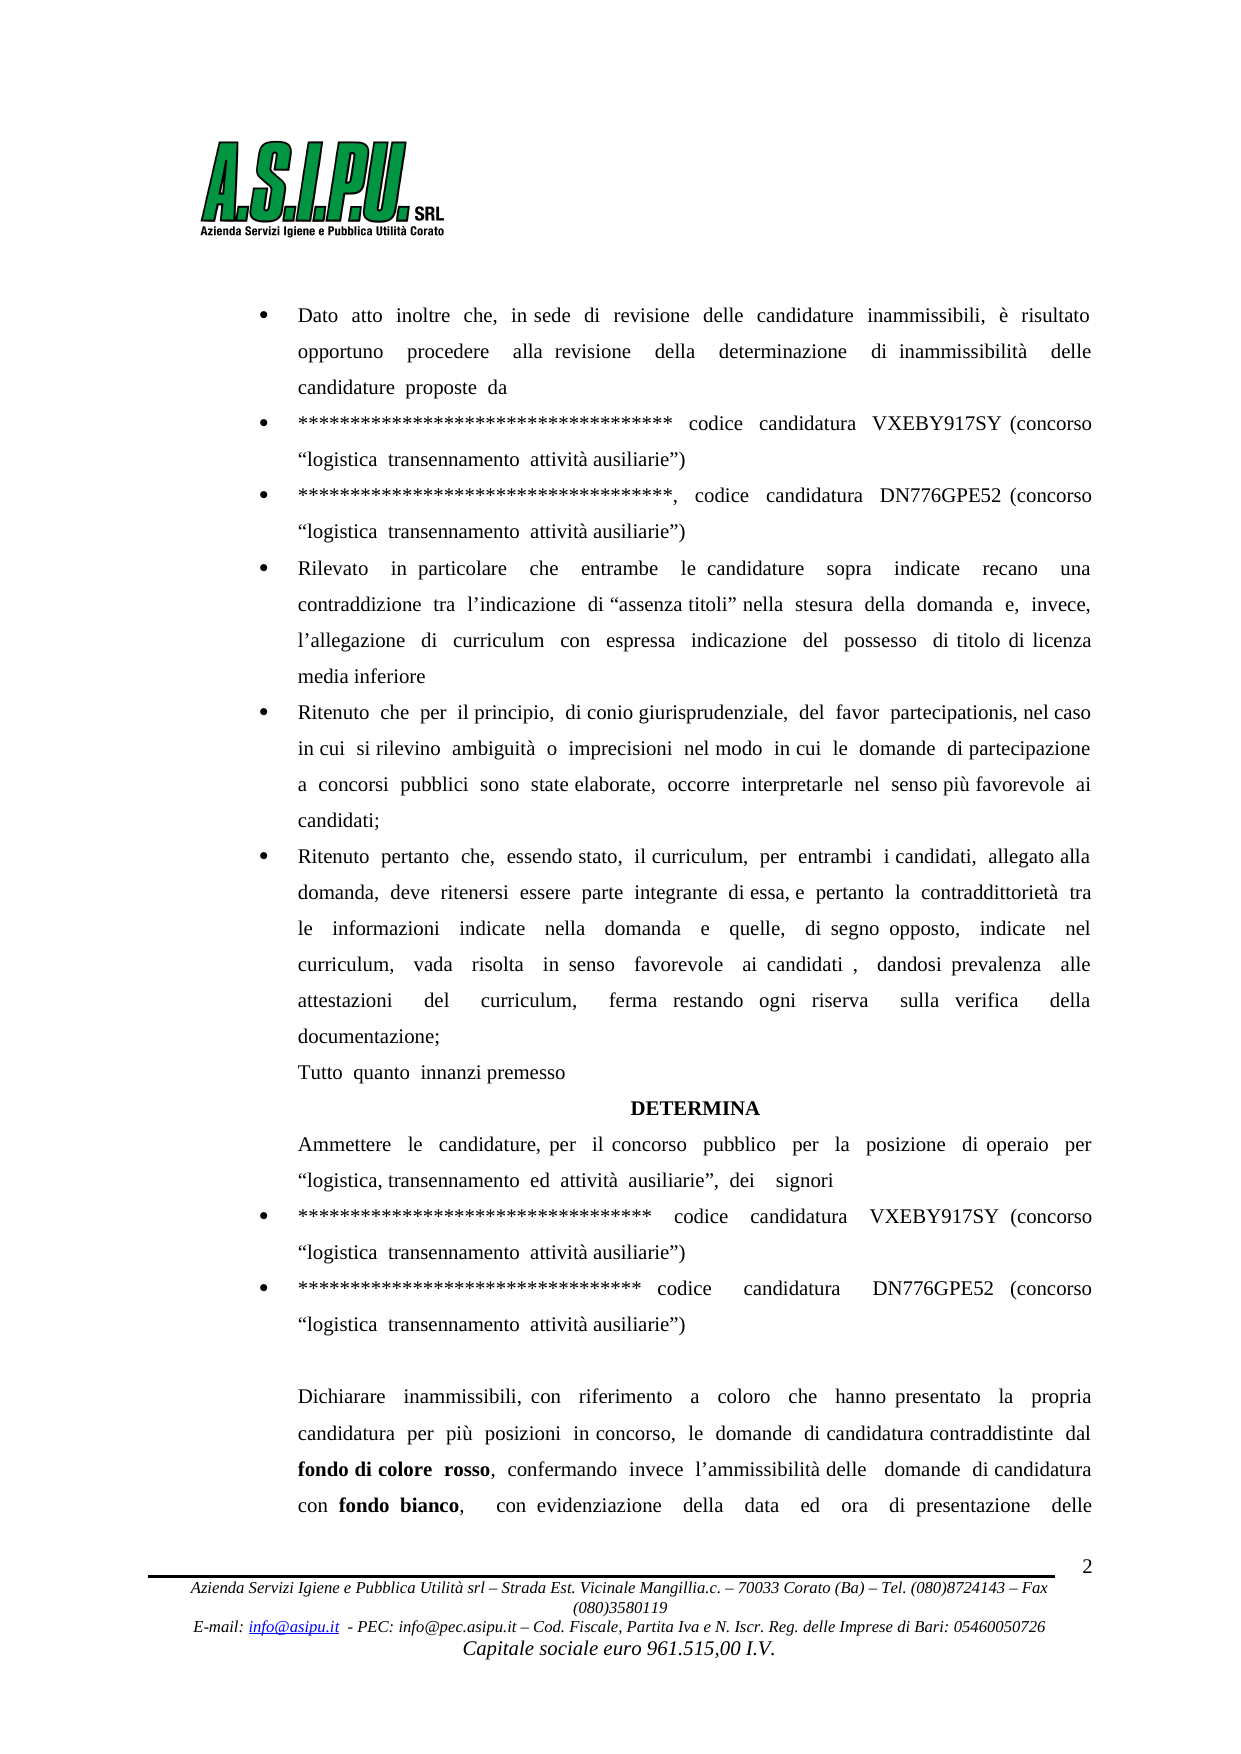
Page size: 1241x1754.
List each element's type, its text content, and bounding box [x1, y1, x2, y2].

list Tutto quanto innanzi premesso [298, 1060, 1092, 1084]
list ********************************* codice candidatura DN776GPE52 (concorso “logistica transennamento attività ausiliarie”) [260, 1276, 1092, 1336]
list ************************************, codice candidatura DN776GPE52 (concorso “logistica transennamento attività ausiliarie”) [260, 483, 1092, 543]
list Ritenuto pertanto che, essendo stato, il curriculum, per entrambi i candidati, allegato alla domanda, deve ritenersi essere parte integrante di essa, e pertanto la contraddittorietà tra le informazioni indicate nella domanda e quelle, di segno opposto, indicate nel curriculum, vada risolta in senso favorevole ai candidati , dandosi prevalenza alle attestazioni del curriculum, ferma restando ogni riserva sulla verifica della documentazione; [260, 844, 1092, 1048]
picture [147, 75, 497, 304]
list Ammettere le candidature, per il concorso pubblico per la posizione di operaio per “logistica, transennamento ed attività ausiliarie”, dei signori [298, 1132, 1092, 1192]
list ********************************** codice candidatura VXEBY917SY (concorso “logistica transennamento attività ausiliarie”) [260, 1204, 1092, 1264]
list ************************************ codice candidatura VXEBY917SY (concorso “logistica transennamento attività ausiliarie”) [260, 411, 1092, 471]
list DETERMINA [298, 1096, 1092, 1120]
list Ritenuto che per il principio, di conio giurisprudenziale, del favor partecipationis, nel caso in cui si rilevino ambiguità o imprecisioni nel modo in cui le domande di partecipazione a concorsi pubblici sono state elaborate, occorre interpretarle nel senso più favorevole ai candidati; [260, 699, 1092, 832]
list Dato atto inoltre che, in sede di revisione delle candidature inammissibili, è risultato opportuno procedere alla revisione della determinazione di inammissibilità delle candidature proposte da [260, 303, 1092, 399]
list Rilevato in particolare che entrambe le candidature sopra indicate recano una contraddizione tra l’indicazione di “assenza titoli” nella stesura della domanda e, invece, l’allegazione di curriculum con espressa indicazione del possesso di titolo di licenza media inferiore [260, 555, 1092, 688]
